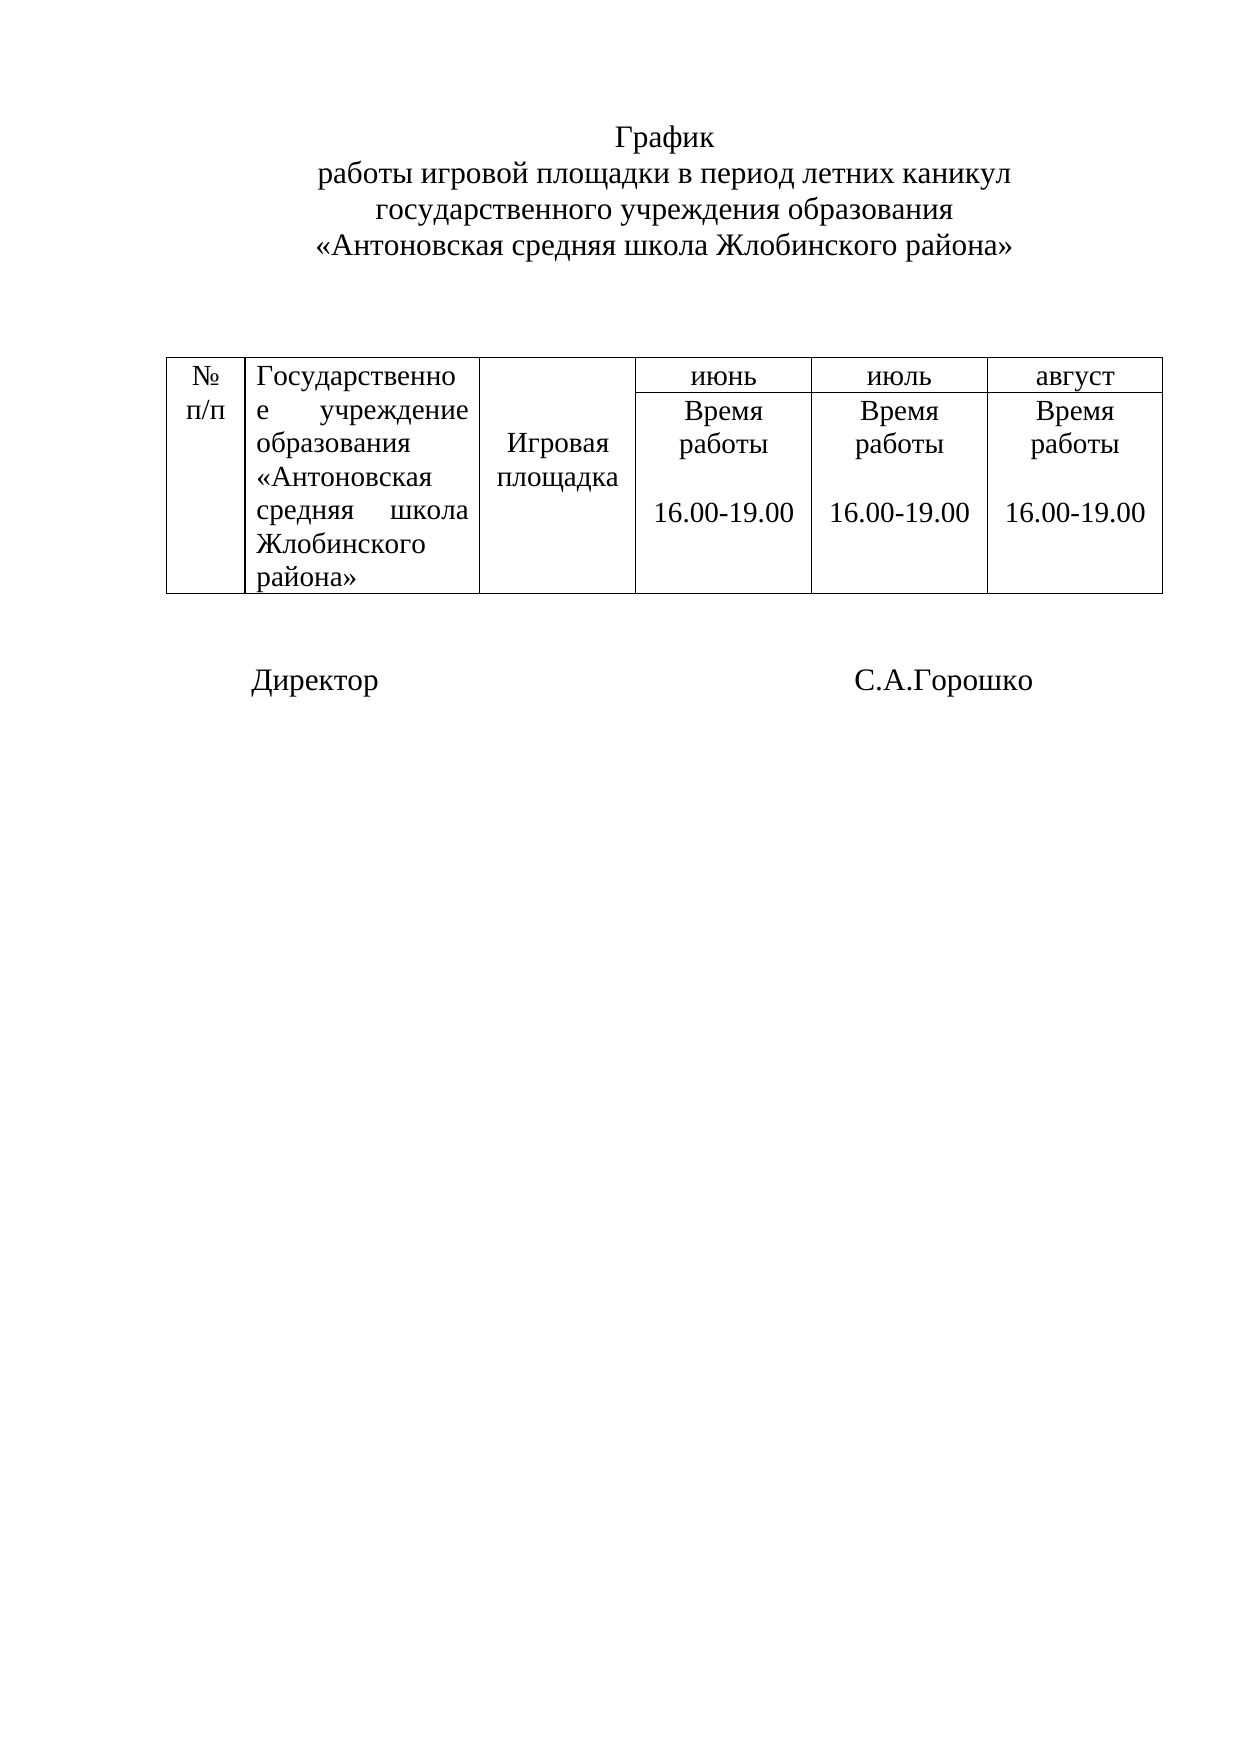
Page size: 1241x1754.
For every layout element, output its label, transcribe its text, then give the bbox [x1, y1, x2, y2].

table_header Игровая площадка [480, 358, 635, 593]
text «Антоновская средняя школа Жлобинского района» [177, 226, 1152, 262]
table_header июнь [636, 358, 811, 392]
table_cell Время работы 16.00-19.00 [988, 393, 1162, 593]
text работы игровой площадки в период летних каникул [177, 154, 1152, 190]
text График [177, 118, 1152, 154]
table_header № п/п [167, 358, 244, 593]
text Директор С.А.Горошко [177, 661, 1152, 697]
table_cell Время работы 16.00-19.00 [636, 393, 811, 593]
table_header июль [812, 358, 987, 392]
text государственного учреждения образования [177, 190, 1152, 226]
table_header Государственное учреждение образования «Антоновская средняя школа Жлобинского района» [246, 358, 479, 593]
table_header август [988, 358, 1162, 392]
table_cell Время работы 16.00-19.00 [812, 393, 987, 593]
